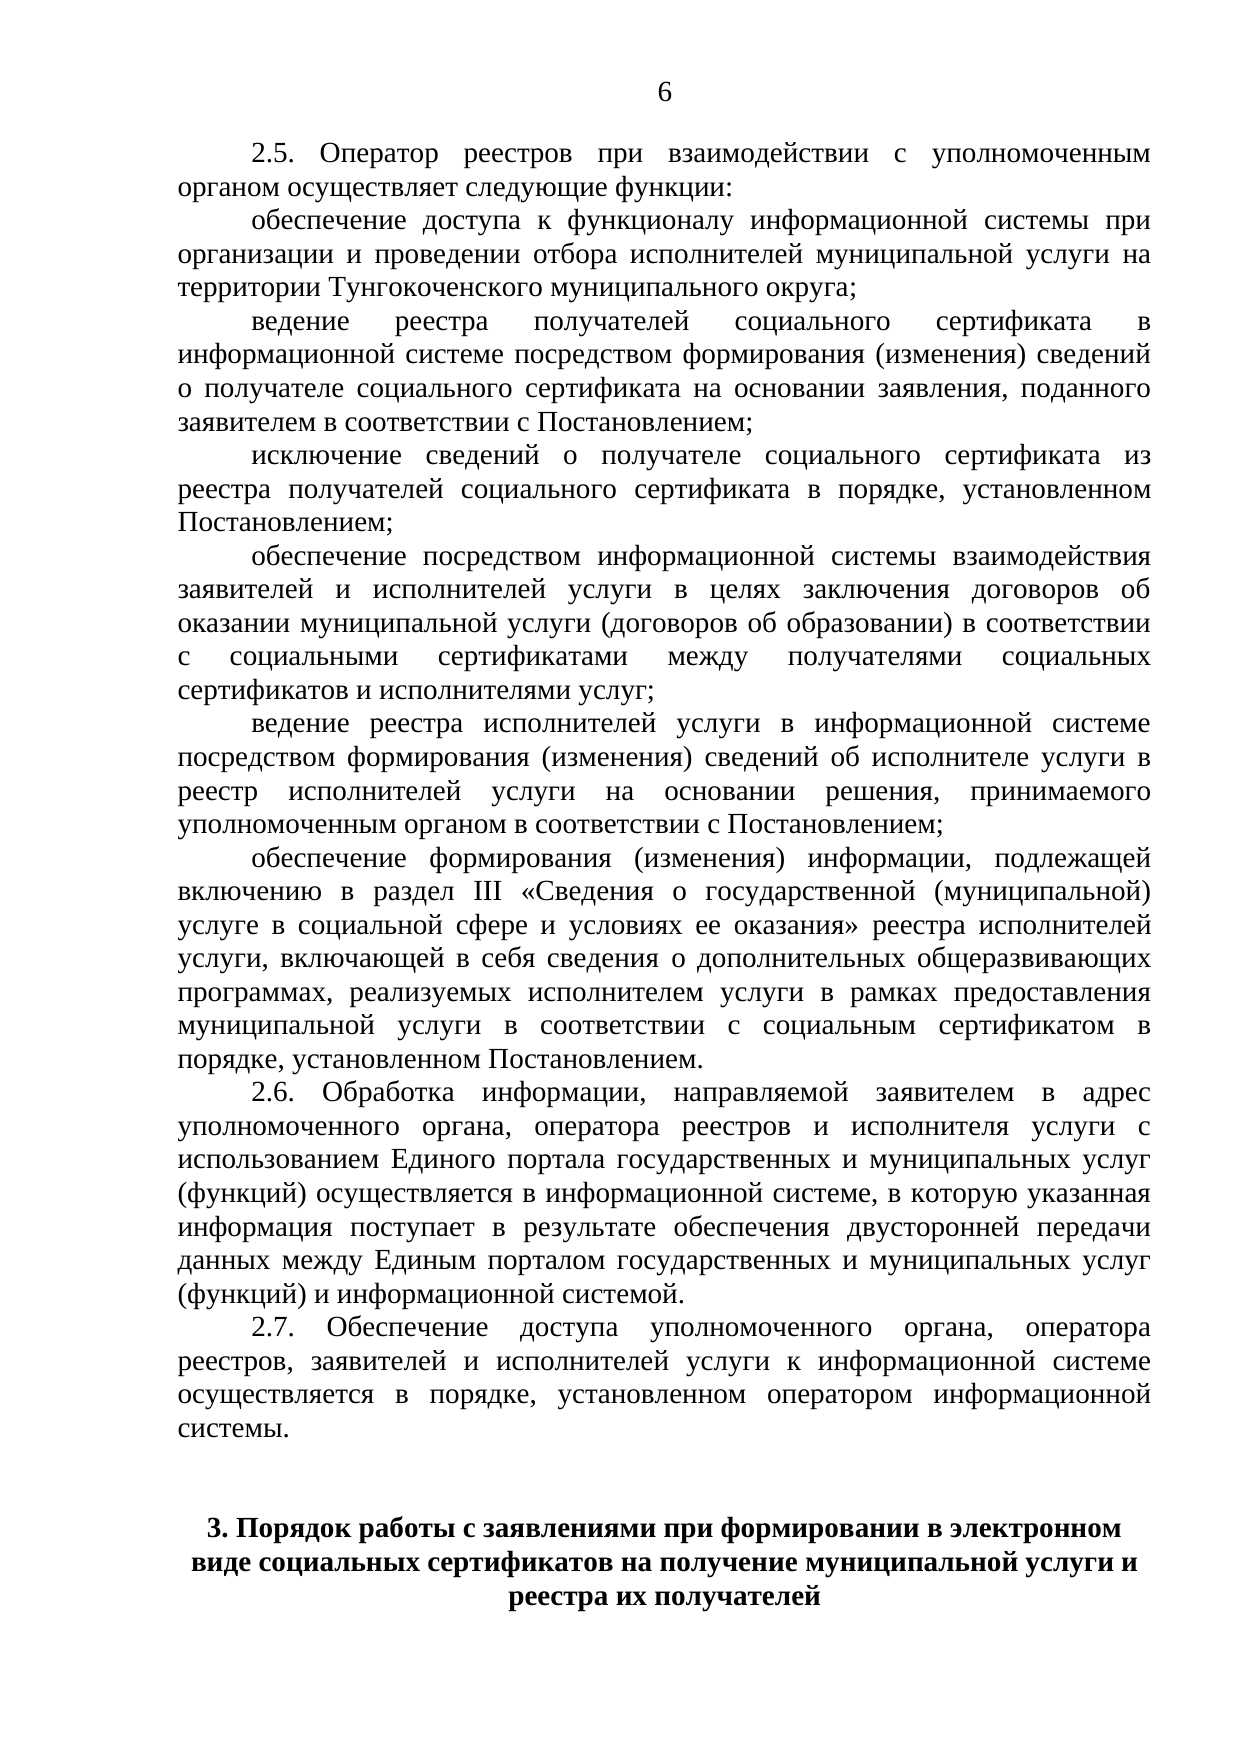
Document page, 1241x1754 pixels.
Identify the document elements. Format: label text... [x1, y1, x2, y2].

text ведение реестра получателей социального сертификата в информационной системе посредством формирования (изменения) сведений о получателе социального сертификата на основании заявления, поданного заявителем в соответствии с Постановлением; [177, 303, 1152, 437]
text 3. Порядок работы с заявлениями при формировании в электронном виде социальных сертификатов на получение муниципальной услуги и реестра их получателей [177, 1511, 1152, 1611]
text обеспечение доступа к функционалу информационной системы при организации и проведении отбора исполнителей муниципальной услуги на территории Тунгокоченского муниципального округа; [177, 202, 1152, 303]
text обеспечение формирования (изменения) информации, подлежащей включению в раздел III «Сведения о государственной (муниципальной) услуге в социальной сфере и условиях ее оказания» реестра исполнителей услуги, включающей в себя сведения о дополнительных общеразвивающих программах, реализуемых исполнителем услуги в рамках предоставления муниципальной услуги в соответствии с социальным сертификатом в порядке, установленном Постановлением. [177, 840, 1152, 1074]
text обеспечение посредством информационной системы взаимодействия заявителей и исполнителей услуги в целях заключения договоров об оказании муниципальной услуги (договоров об образовании) в соответствии с социальными сертификатами между получателями социальных сертификатов и исполнителями услуг; [177, 538, 1152, 706]
text 2.6. Обработка информации, направляемой заявителем в адрес уполномоченного органа, оператора реестров и исполнителя услуги с использованием Единого портала государственных и муниципальных услуг (функций) осуществляется в информационной системе, в которую указанная информация поступает в результате обеспечения двусторонней передачи данных между Единым порталом государственных и муниципальных услуг (функций) и информационной системой. [177, 1074, 1152, 1309]
text ведение реестра исполнителей услуги в информационной системе посредством формирования (изменения) сведений об исполнителе услуги в реестр исполнителей услуги на основании решения, принимаемого уполномоченным органом в соответствии с Постановлением; [177, 706, 1152, 840]
text 2.5. Оператор реестров при взаимодействии с уполномоченным органом осуществляет следующие функции: [177, 135, 1152, 202]
text исключение сведений о получателе социального сертификата из реестра получателей социального сертификата в порядке, установленном Постановлением; [177, 437, 1152, 538]
text 2.7. Обеспечение доступа уполномоченного органа, оператора реестров, заявителей и исполнителей услуги к информационной системе осуществляется в порядке, установленном оператором информационной системы. [177, 1309, 1152, 1443]
